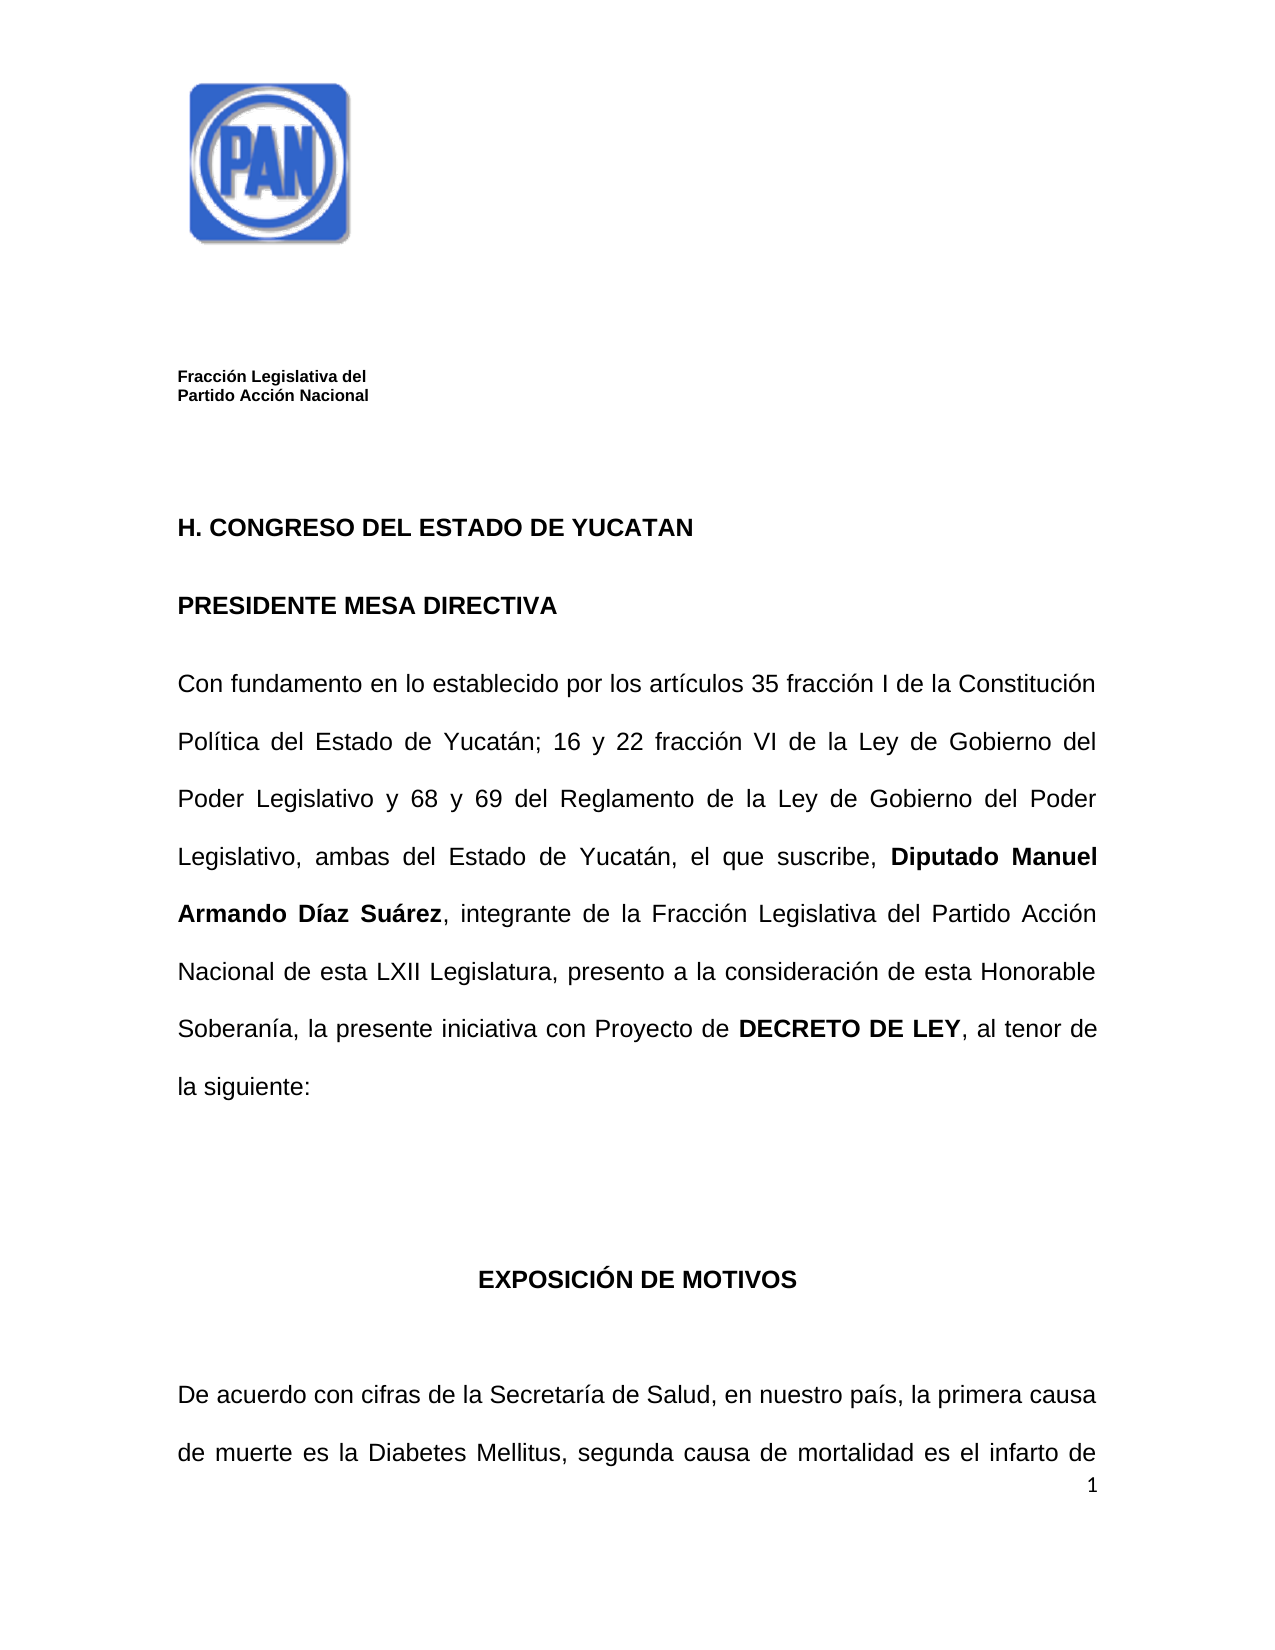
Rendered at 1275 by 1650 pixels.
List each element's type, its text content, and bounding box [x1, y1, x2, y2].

text Con fundamento en lo establecido por los artículos 35 fracción I de la Constitución Política del Estado de Yucatán; 16 y 22 fracción VI de la Ley de Gobierno del Poder Legislativo y 68 y 69 del Reglamento de la Ley de Gobierno del Poder Legislativo, ambas del Estado de Yucatán, el que suscribe, Diputado Manuel Armando Díaz Suárez, integrante de la Fracción Legislativa del Partido Acción Nacional de esta LXII Legislatura, presento a la consideración de esta Honorable Soberanía, la presente iniciativa con Proyecto de DECRETO DE LEY, al tenor de la siguiente: [177, 669, 1098, 1101]
text H. CONGRESO DEL ESTADO DE YUCATAN [177, 513, 1098, 541]
text EXPOSICIÓN DE MOTIVOS [177, 1265, 1098, 1294]
text PRESIDENTE MESA DIRECTIVA [177, 591, 1098, 620]
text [177, 1380, 1098, 1466]
text Partido Acción Nacional [177, 386, 1098, 405]
text Fracción Legislativa del [177, 367, 1098, 386]
picture [187, 82, 356, 245]
